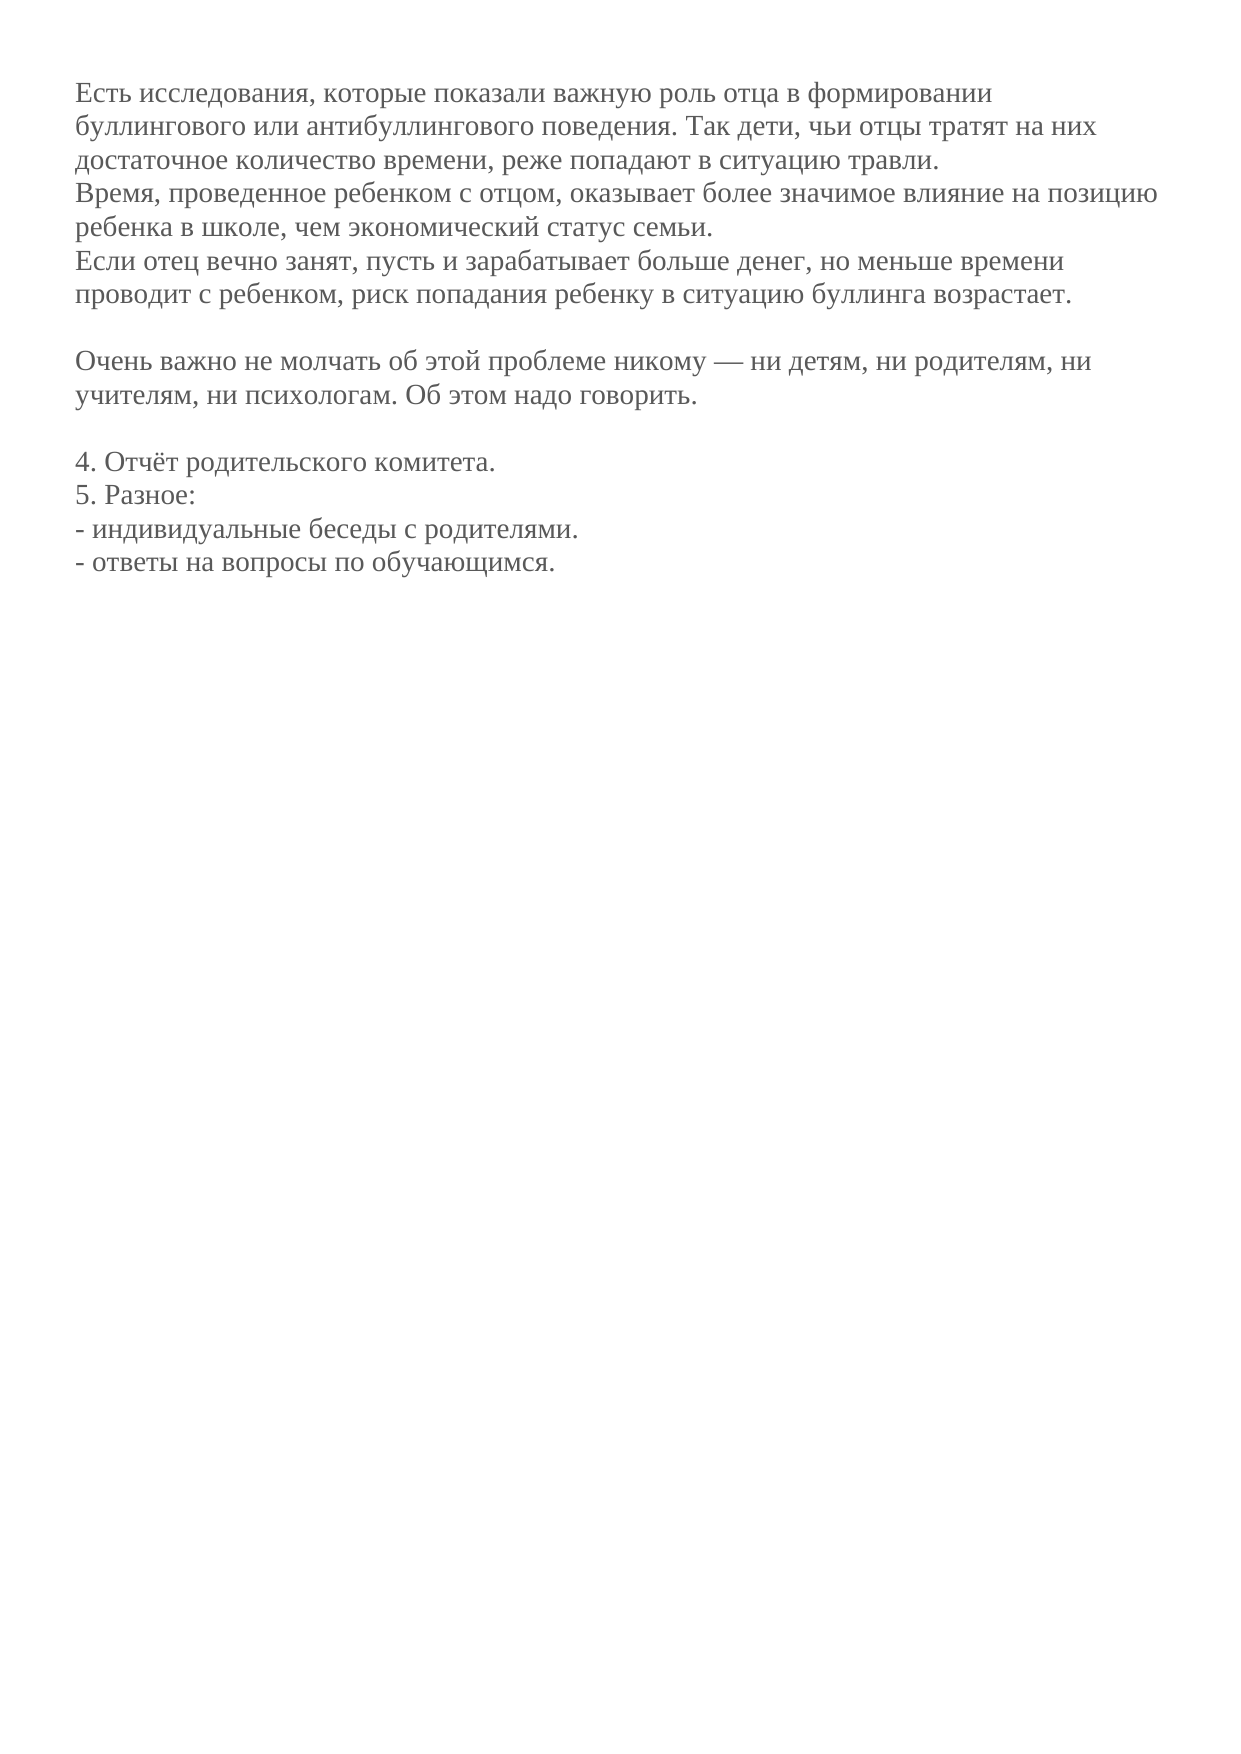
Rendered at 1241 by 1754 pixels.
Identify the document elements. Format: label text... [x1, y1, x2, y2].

text Если отец вечно занят, пусть и зарабатывает больше денег, но меньше времени проводит с ребенком, риск попадания ребенку в ситуацию буллинга возрастает. [75, 243, 1165, 310]
text Очень важно не молчать об этой проблеме никому — ни детям, ни родителям, ни учителям, ни психологам. Об этом надо говорить. [75, 343, 1165, 410]
text 4. Отчёт родительского комитета. [75, 444, 1165, 477]
text Время, проведенное ребенком с отцом, оказывает более значимое влияние на позицию ребенка в школе, чем экономический статус семьи. [75, 176, 1165, 243]
text - индивидуальные беседы с родителями. [75, 511, 1165, 544]
text 5. Разное: [75, 477, 1165, 511]
text - ответы на вопросы по обучающимся. [75, 544, 1165, 578]
text Есть исследования, которые показали важную роль отца в формировании буллингового или антибуллингового поведения. Так дети, чьи отцы тратят на них достаточное количество времени, реже попадают в ситуацию травли. [75, 75, 1165, 176]
